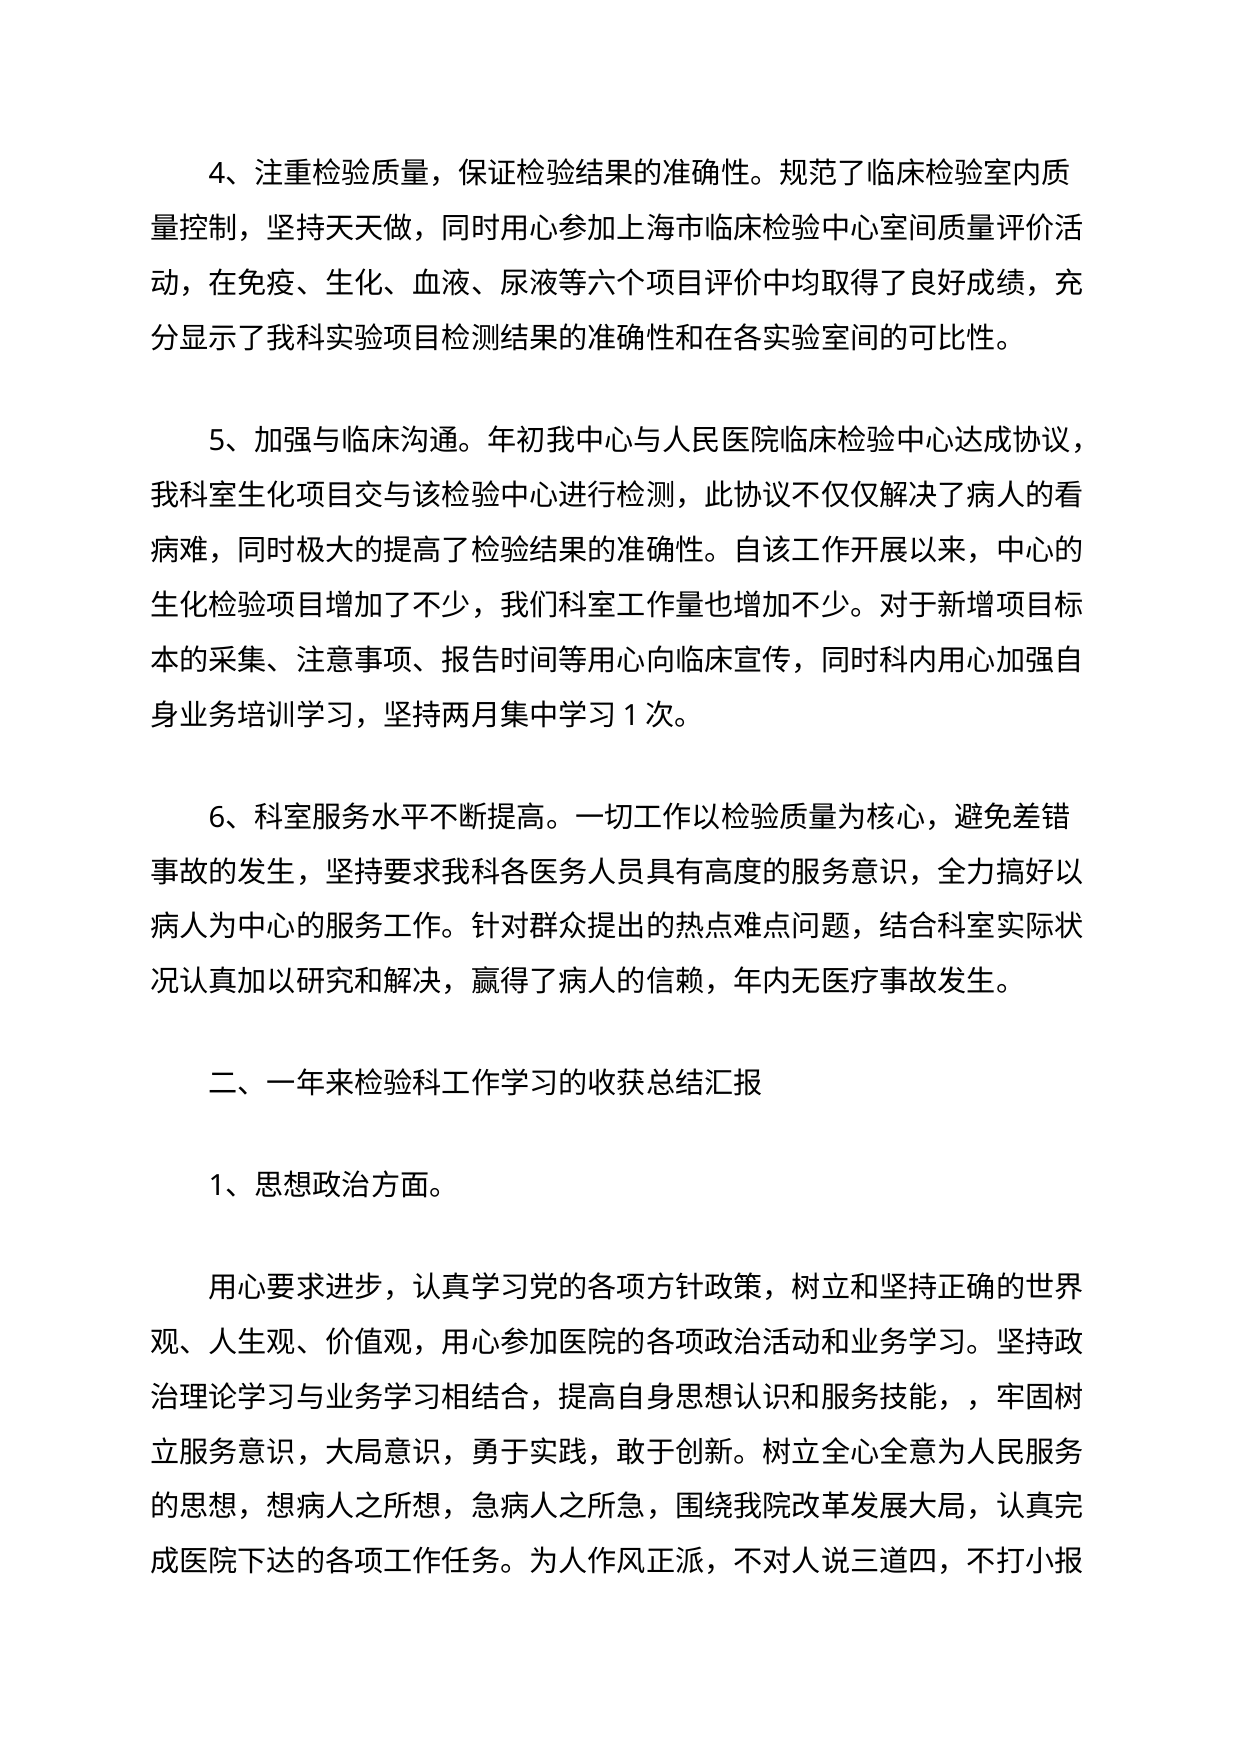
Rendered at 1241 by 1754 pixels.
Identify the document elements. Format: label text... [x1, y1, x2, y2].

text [150, 1263, 1090, 1580]
text 4、注重检验质量，保证检验结果的准确性。规范了临床检验室内质量控制，坚持天天做，同时用心参加上海市临床检验中心室间质量评价活动，在免疫、生化、血液、尿液等六个项目评价中均取得了良好成绩，充分显示了我科实验项目检测结果的准确性和在各实验室间的可比性。 [150, 150, 1090, 357]
text 6、科室服务水平不断提高。一切工作以检验质量为核心，避免差错事故的发生，坚持要求我科各医务人员具有高度的服务意识，全力搞好以病人为中心的服务工作。针对群众提出的热点难点问题，结合科室实际状况认真加以研究和解决，赢得了病人的信赖，年内无医疗事故发生。 [150, 793, 1090, 1000]
text 1、思想政治方面。 [150, 1161, 1090, 1204]
text 二、一年来检验科工作学习的收获总结汇报 [150, 1060, 1090, 1102]
text 5、加强与临床沟通。年初我中心与人民医院临床检验中心达成协议，我科室生化项目交与该检验中心进行检测，此协议不仅仅解决了病人的看病难，同时极大的提高了检验结果的准确性。自该工作开展以来，中心的生化检验项目增加了不少，我们科室工作量也增加不少。对于新增项目标本的采集、注意事项、报告时间等用心向临床宣传，同时科内用心加强自身业务培训学习，坚持两月集中学习1次。 [150, 417, 1090, 733]
